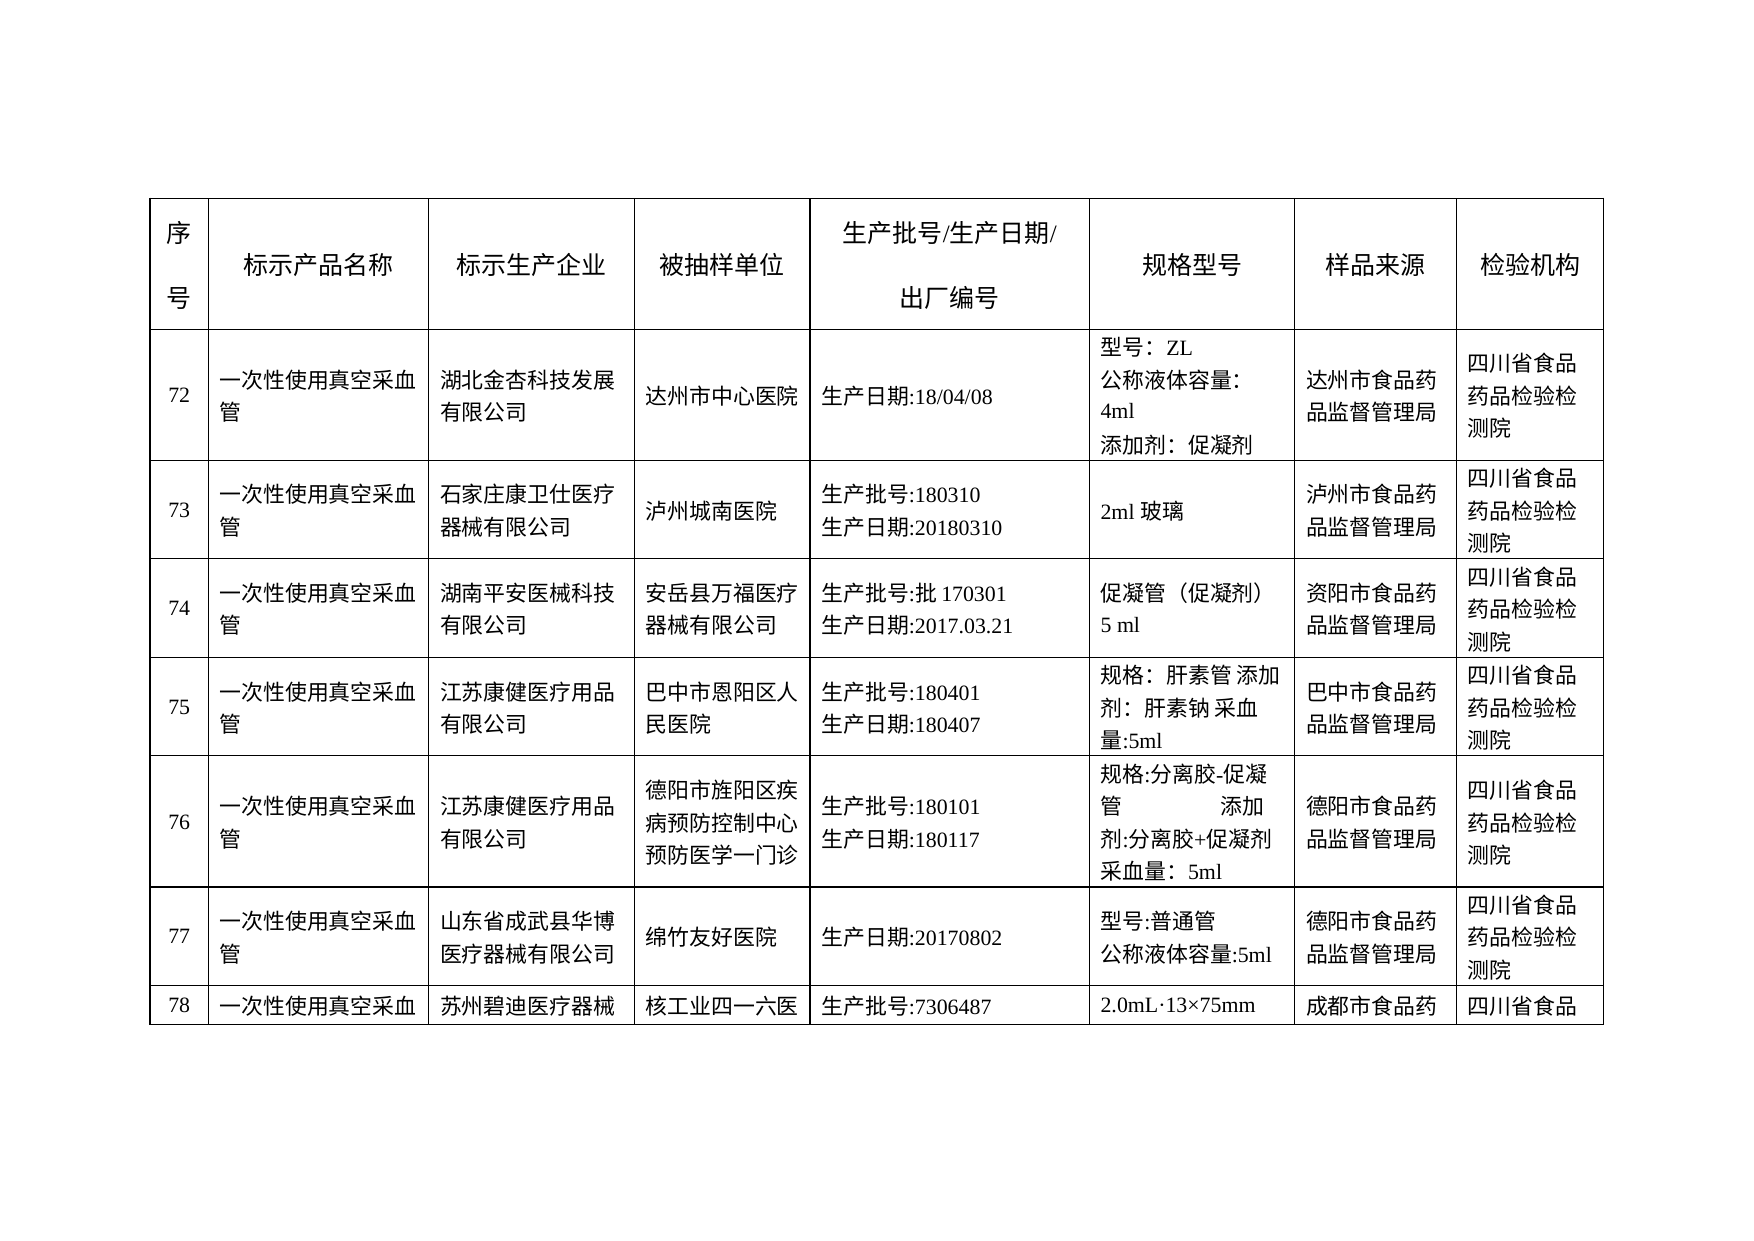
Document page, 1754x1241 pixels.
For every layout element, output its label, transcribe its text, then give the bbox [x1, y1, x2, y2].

table_cell 泸州城南医院 [635, 461, 809, 558]
table_cell 规格：肝素管 添加剂：肝素钠 采血量:5ml [1090, 658, 1294, 755]
table_cell 型号:普通管 公称液体容量:5ml [1090, 888, 1294, 985]
table_cell 一次性使用真空采血管 [209, 559, 428, 657]
table_cell 四川省食品药品检验检测院 [1457, 658, 1603, 755]
table_cell 山东省成武县华博医疗器械有限公司 [429, 888, 634, 985]
table_cell 76 [151, 756, 208, 886]
table_cell 四川省食品药品检验检测院 [1457, 986, 1603, 1024]
table_cell 生产批号:180401 生产日期:180407 [811, 658, 1089, 755]
table_cell 生产日期:18/04/08 [811, 330, 1089, 460]
table_header 生产批号/生产日期/ 出厂编号 [811, 199, 1089, 329]
table_cell 达州市食品药品监督管理局 [1295, 330, 1456, 460]
table_cell 四川省食品药品检验检测院 [1457, 559, 1603, 657]
table_cell 泸州市食品药品监督管理局 [1295, 461, 1456, 558]
table_cell 达州市中心医院 [635, 330, 809, 460]
table_cell 生产批号:180310 生产日期:20180310 [811, 461, 1089, 558]
table_cell 型号：ZL 公称液体容量：4ml 添加剂：促凝剂 [1090, 330, 1294, 460]
table_header 检验机构 [1457, 199, 1603, 329]
table_header 样品来源 [1295, 199, 1456, 329]
table_cell 湖北金杏科技发展有限公司 [429, 330, 634, 460]
table_cell 一次性使用真空采血管 [209, 756, 428, 886]
table_cell 促凝管（促凝剂） 5 ml [1090, 559, 1294, 657]
table_cell 72 [151, 330, 208, 460]
table_cell 一次性使用真空采血管 [209, 888, 428, 985]
table_cell 苏州碧迪医疗器械有限公司 [429, 986, 634, 1024]
table_cell 四川省食品药品检验检测院 [1457, 756, 1603, 886]
table_cell 德阳市食品药品监督管理局 [1295, 888, 1456, 985]
table_cell 安岳县万福医疗器械有限公司 [635, 559, 809, 657]
table_cell 生产批号:批170301 生产日期:2017.03.21 [811, 559, 1089, 657]
table_cell 核工业四一六医院 [635, 986, 809, 1024]
table_cell 德阳市食品药品监督管理局 [1295, 756, 1456, 886]
table_cell 78 [151, 986, 208, 1024]
table_header 标示产品名称 [209, 199, 428, 329]
table_cell 四川省食品药品检验检测院 [1457, 888, 1603, 985]
table_header 被抽样单位 [635, 199, 809, 329]
table_cell 湖南平安医械科技有限公司 [429, 559, 634, 657]
table_header 标示生产企业 [429, 199, 634, 329]
table_cell 成都市食品药品监督管理局 [1295, 986, 1456, 1024]
table_cell 江苏康健医疗用品有限公司 [429, 658, 634, 755]
table_cell 一次性使用真空采血管 [209, 986, 428, 1024]
table_cell 一次性使用真空采血管 [209, 658, 428, 755]
table_cell 一次性使用真空采血管 [209, 461, 428, 558]
table_header 序号 [151, 199, 208, 329]
table_cell 江苏康健医疗用品有限公司 [429, 756, 634, 886]
table_cell 74 [151, 559, 208, 657]
table_cell 77 [151, 888, 208, 985]
table_cell 规格:分离胶-促凝管 添加剂:分离胶+促凝剂 采血量：5ml [1090, 756, 1294, 886]
table_cell 资阳市食品药品监督管理局 [1295, 559, 1456, 657]
table_cell 德阳市旌阳区疾病预防控制中心预防医学一门诊 [635, 756, 809, 886]
table_cell 绵竹友好医院 [635, 888, 809, 985]
table_cell 73 [151, 461, 208, 558]
table_cell 生产批号:7306487 生产日期:2017 11 [811, 986, 1089, 1024]
table_cell 四川省食品药品检验检测院 [1457, 461, 1603, 558]
table_cell 一次性使用真空采血管 [209, 330, 428, 460]
table_cell 石家庄康卫仕医疗器械有限公司 [429, 461, 634, 558]
table_cell 2.0mL·13×75mm K2 EDTA 3.6mg [1090, 986, 1294, 1024]
table_cell 生产批号:180101 生产日期:180117 [811, 756, 1089, 886]
table_cell 巴中市恩阳区人民医院 [635, 658, 809, 755]
table_cell 2ml 玻璃 [1090, 461, 1294, 558]
table_cell 75 [151, 658, 208, 755]
table_cell 生产日期:20170802 [811, 888, 1089, 985]
table_cell 巴中市食品药品监督管理局 [1295, 658, 1456, 755]
table_cell 四川省食品药品检验检测院 [1457, 330, 1603, 460]
table_header 规格型号 [1090, 199, 1294, 329]
